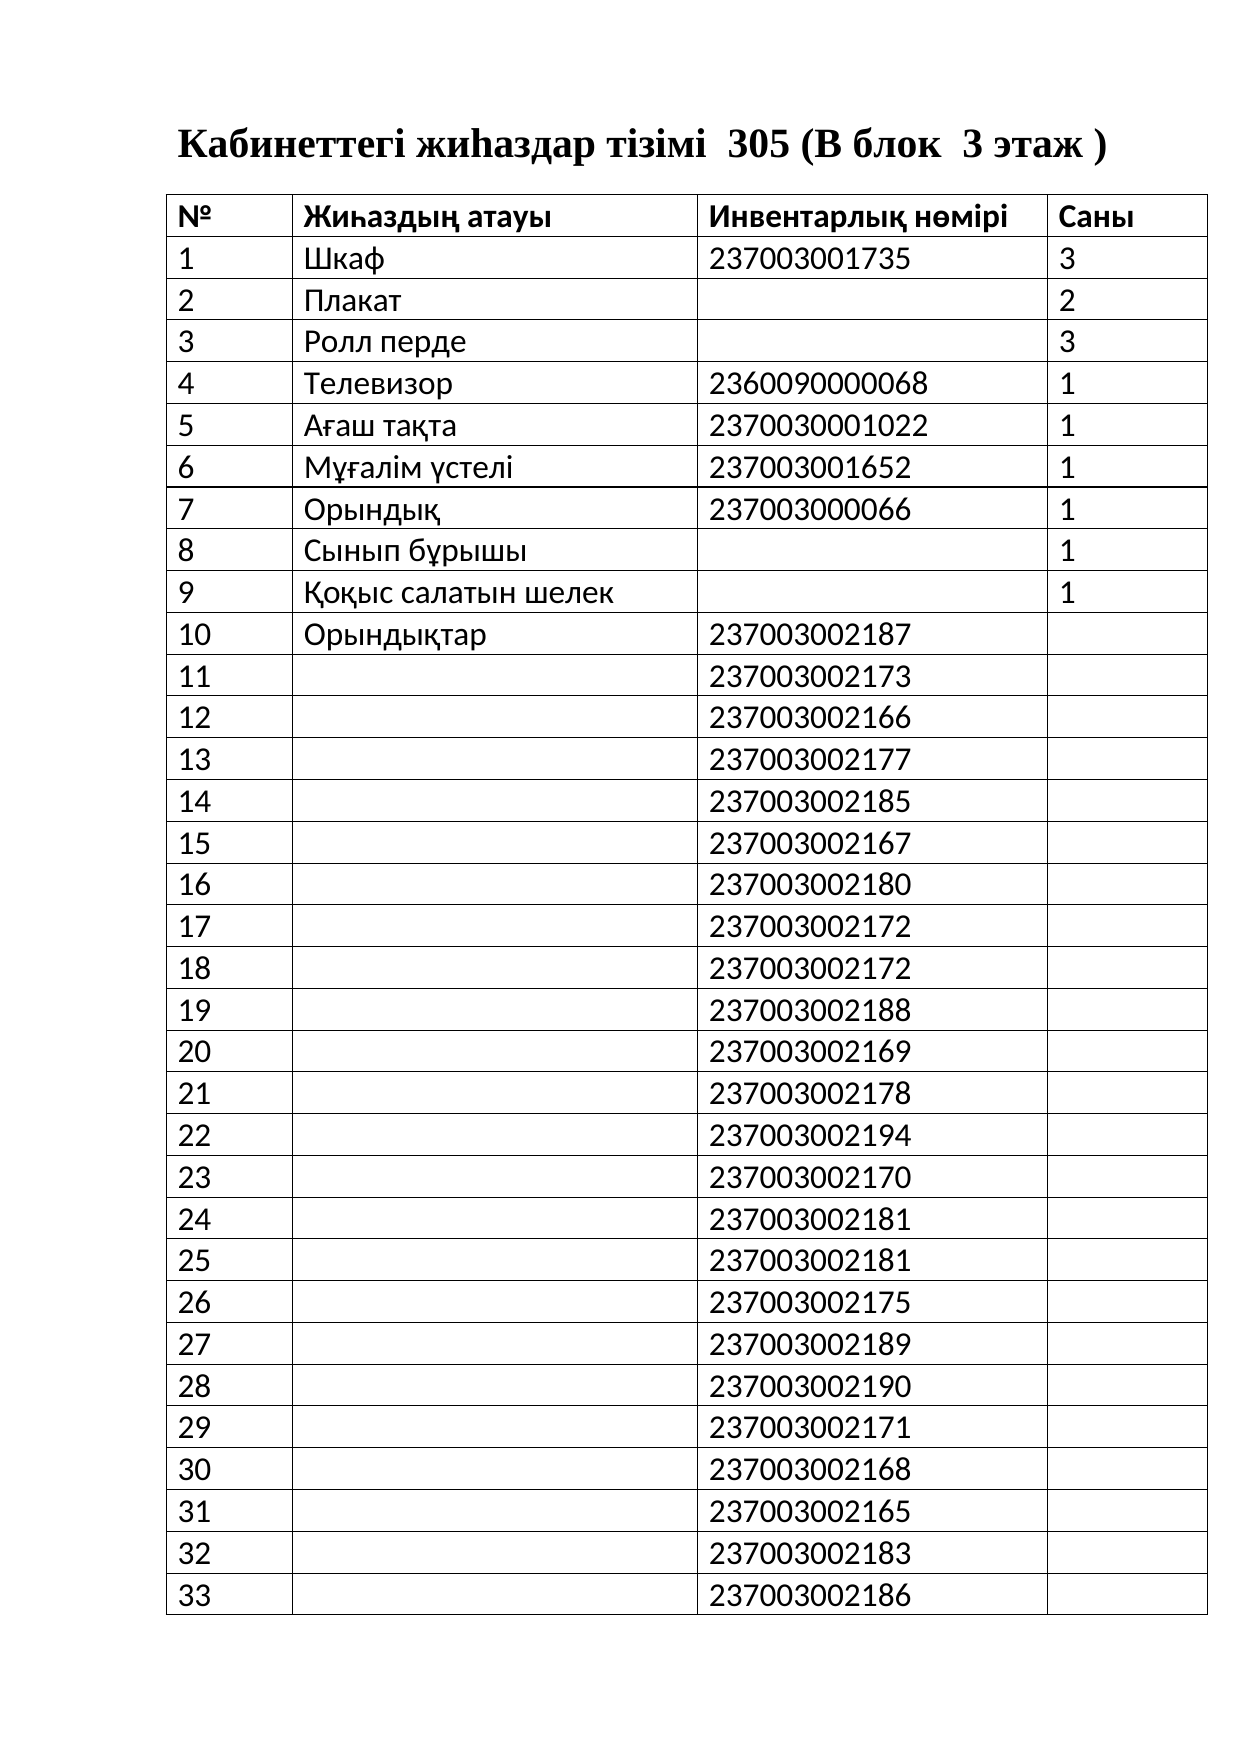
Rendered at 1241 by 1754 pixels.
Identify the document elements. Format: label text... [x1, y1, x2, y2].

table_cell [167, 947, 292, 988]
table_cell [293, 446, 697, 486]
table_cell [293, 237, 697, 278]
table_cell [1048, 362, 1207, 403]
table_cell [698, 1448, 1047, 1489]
text Кабинеттегі жиһаздар тізімі 305 (В блок 3 этаж ) [177, 118, 1196, 166]
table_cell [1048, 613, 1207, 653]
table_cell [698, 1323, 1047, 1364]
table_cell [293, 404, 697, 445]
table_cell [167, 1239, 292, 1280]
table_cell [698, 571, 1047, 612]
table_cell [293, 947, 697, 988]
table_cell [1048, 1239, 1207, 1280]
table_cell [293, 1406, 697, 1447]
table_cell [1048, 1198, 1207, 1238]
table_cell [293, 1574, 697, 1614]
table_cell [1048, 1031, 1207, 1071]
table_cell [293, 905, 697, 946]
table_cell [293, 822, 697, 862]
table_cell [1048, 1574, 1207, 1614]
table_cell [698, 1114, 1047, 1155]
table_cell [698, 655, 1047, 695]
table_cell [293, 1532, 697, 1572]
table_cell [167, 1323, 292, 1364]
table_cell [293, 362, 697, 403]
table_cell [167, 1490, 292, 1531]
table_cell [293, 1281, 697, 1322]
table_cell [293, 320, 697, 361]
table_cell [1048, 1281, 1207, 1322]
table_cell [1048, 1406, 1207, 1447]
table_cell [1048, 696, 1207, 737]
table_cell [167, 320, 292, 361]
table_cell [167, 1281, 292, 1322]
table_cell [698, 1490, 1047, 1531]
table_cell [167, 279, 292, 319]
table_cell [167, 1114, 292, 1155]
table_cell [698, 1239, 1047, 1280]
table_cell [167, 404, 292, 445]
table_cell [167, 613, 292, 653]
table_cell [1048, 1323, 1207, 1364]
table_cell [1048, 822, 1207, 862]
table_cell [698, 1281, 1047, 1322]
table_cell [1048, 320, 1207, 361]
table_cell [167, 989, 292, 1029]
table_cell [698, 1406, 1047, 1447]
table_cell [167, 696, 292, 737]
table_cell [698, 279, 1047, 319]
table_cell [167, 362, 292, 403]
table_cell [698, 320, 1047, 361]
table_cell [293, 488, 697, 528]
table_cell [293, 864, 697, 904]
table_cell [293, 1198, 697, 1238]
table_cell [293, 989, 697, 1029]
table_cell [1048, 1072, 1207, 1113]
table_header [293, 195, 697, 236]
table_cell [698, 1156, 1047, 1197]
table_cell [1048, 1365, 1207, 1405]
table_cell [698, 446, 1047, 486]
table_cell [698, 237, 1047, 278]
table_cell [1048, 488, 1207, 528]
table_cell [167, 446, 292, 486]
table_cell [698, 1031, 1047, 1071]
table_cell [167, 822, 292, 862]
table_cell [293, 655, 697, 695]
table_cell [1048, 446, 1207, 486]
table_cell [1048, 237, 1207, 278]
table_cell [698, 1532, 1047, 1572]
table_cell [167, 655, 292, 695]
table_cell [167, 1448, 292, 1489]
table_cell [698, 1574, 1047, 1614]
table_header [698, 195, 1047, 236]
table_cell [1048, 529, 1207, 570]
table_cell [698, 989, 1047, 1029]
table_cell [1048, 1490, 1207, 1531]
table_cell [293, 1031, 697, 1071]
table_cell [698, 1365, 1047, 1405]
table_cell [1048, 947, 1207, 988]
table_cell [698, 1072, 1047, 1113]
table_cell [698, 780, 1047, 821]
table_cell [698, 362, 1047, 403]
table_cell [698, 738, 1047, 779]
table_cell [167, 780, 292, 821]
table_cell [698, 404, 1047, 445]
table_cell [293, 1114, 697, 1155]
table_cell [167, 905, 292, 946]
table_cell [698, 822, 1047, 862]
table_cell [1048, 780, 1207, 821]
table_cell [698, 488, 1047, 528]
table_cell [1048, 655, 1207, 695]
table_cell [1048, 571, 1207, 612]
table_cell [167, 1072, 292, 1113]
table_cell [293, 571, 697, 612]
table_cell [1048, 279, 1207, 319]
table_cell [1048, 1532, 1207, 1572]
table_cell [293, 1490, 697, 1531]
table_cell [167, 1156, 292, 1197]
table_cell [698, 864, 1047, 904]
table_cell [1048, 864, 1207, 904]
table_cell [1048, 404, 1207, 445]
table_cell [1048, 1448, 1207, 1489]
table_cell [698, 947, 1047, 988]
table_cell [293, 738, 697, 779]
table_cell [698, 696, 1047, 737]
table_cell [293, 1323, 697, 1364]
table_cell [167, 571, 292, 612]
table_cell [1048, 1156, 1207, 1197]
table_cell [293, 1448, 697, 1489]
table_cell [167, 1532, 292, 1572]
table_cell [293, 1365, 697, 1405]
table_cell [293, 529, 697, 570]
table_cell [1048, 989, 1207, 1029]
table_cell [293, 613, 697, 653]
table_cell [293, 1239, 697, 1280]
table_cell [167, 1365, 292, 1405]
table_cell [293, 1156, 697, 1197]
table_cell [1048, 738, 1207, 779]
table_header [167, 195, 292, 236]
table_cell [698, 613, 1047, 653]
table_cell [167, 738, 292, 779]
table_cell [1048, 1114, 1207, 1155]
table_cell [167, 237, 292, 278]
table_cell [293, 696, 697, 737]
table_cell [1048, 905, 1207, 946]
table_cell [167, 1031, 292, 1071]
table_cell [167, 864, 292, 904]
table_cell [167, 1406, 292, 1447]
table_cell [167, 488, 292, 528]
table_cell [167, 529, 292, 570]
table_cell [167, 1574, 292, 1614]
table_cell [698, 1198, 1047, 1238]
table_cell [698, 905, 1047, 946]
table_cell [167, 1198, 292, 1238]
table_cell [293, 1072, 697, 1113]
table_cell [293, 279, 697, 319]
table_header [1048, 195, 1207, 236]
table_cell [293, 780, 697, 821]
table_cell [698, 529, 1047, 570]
